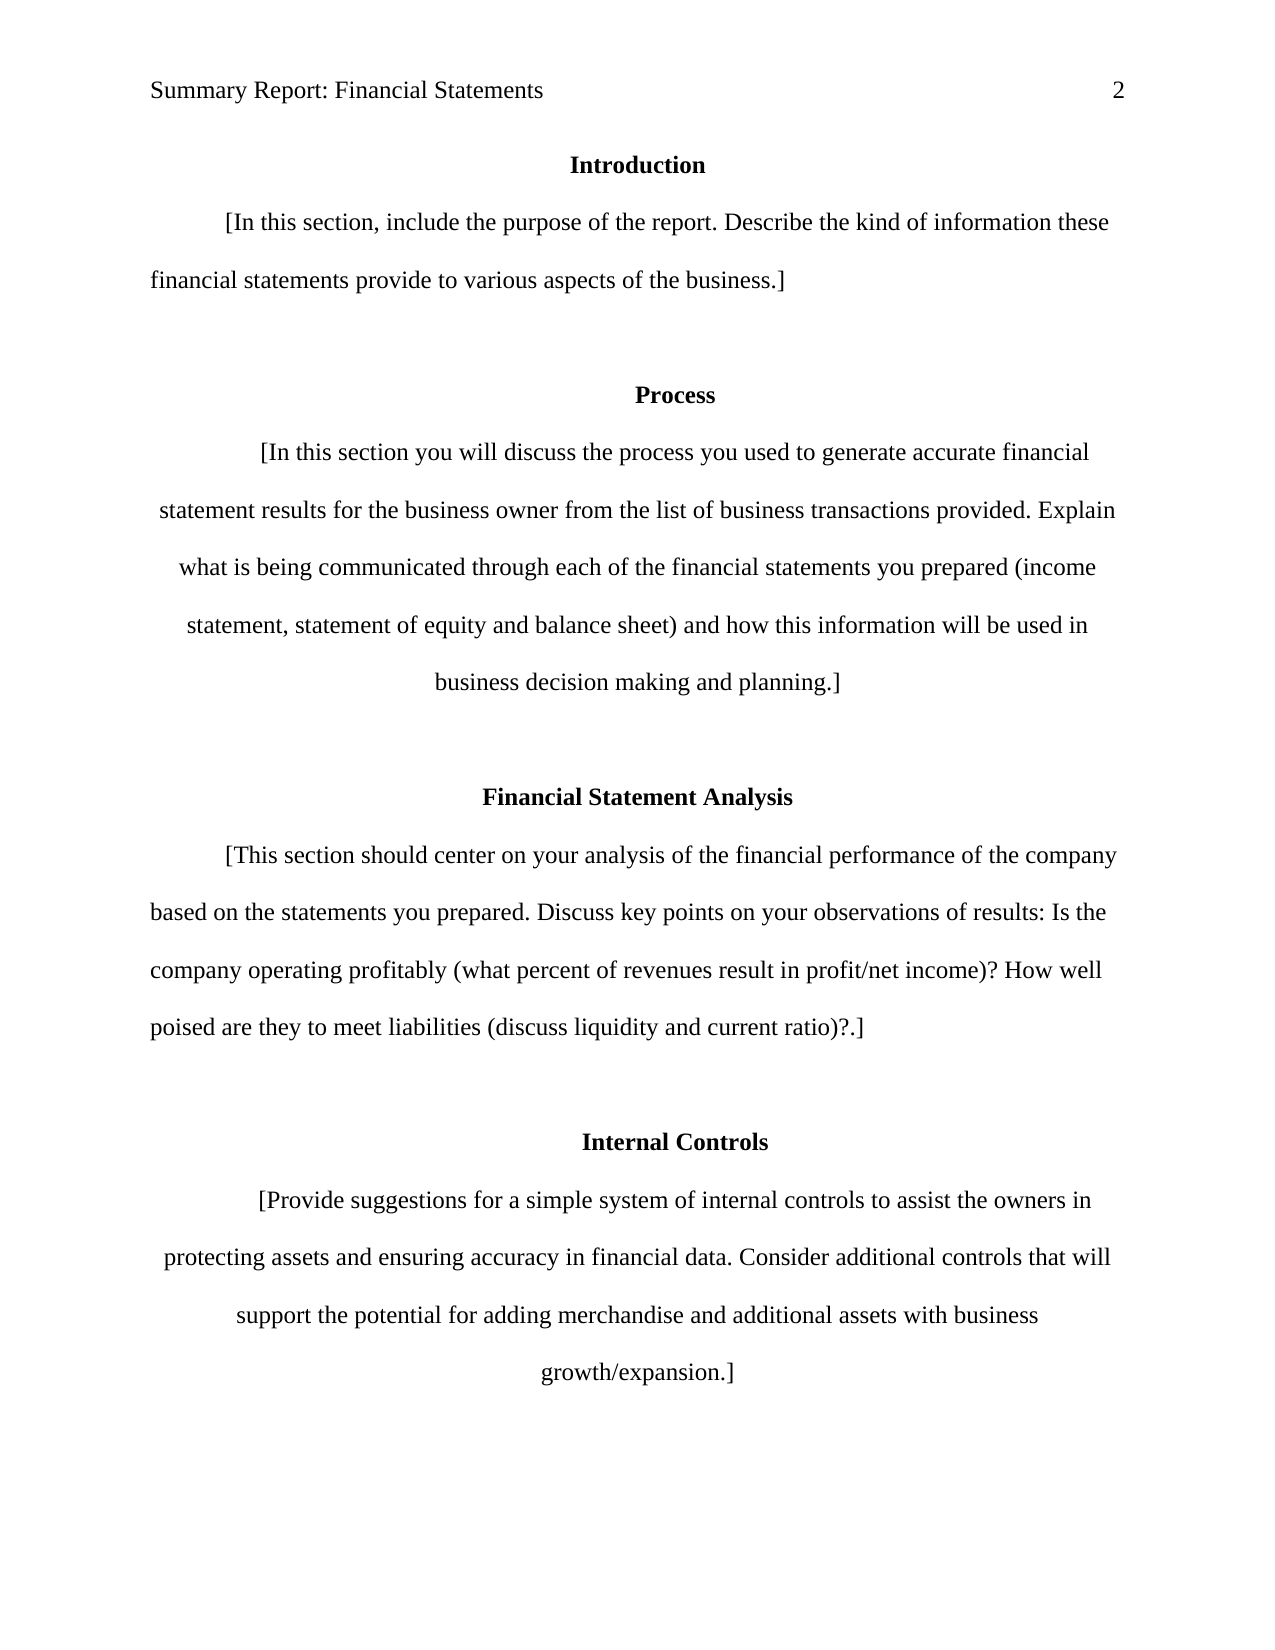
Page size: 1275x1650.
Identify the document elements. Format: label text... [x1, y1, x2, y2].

text [In this section you will discuss the process you used to generate accurate financial statement results for the business owner from the list of business transactions provided. Explain what is being communicated through each of the financial statements you prepared (income statement, statement of equity and balance sheet) and how this information will be used in business decision making and planning.] [150, 437, 1125, 696]
text [In this section, include the purpose of the report. Describe the kind of information these financial statements provide to various aspects of the business.] [150, 207, 1125, 294]
text Internal Controls [150, 1127, 1125, 1156]
text Process [150, 380, 1125, 409]
text [Provide suggestions for a simple system of internal controls to assist the owners in protecting assets and ensuring accuracy in financial data. Consider additional controls that will support the potential for adding merchandise and additional assets with business growth/expansion.] [150, 1185, 1125, 1386]
subtitle Introduction [150, 150, 1125, 179]
subtitle Financial Statement Analysis [150, 782, 1125, 811]
text [This section should center on your analysis of the financial performance of the company based on the statements you prepared. Discuss key points on your observations of results: Is the company operating profitably (what percent of revenues result in profit/net income)? How well poised are they to meet liabilities (discuss liquidity and current ratio)?.] [150, 840, 1125, 1041]
